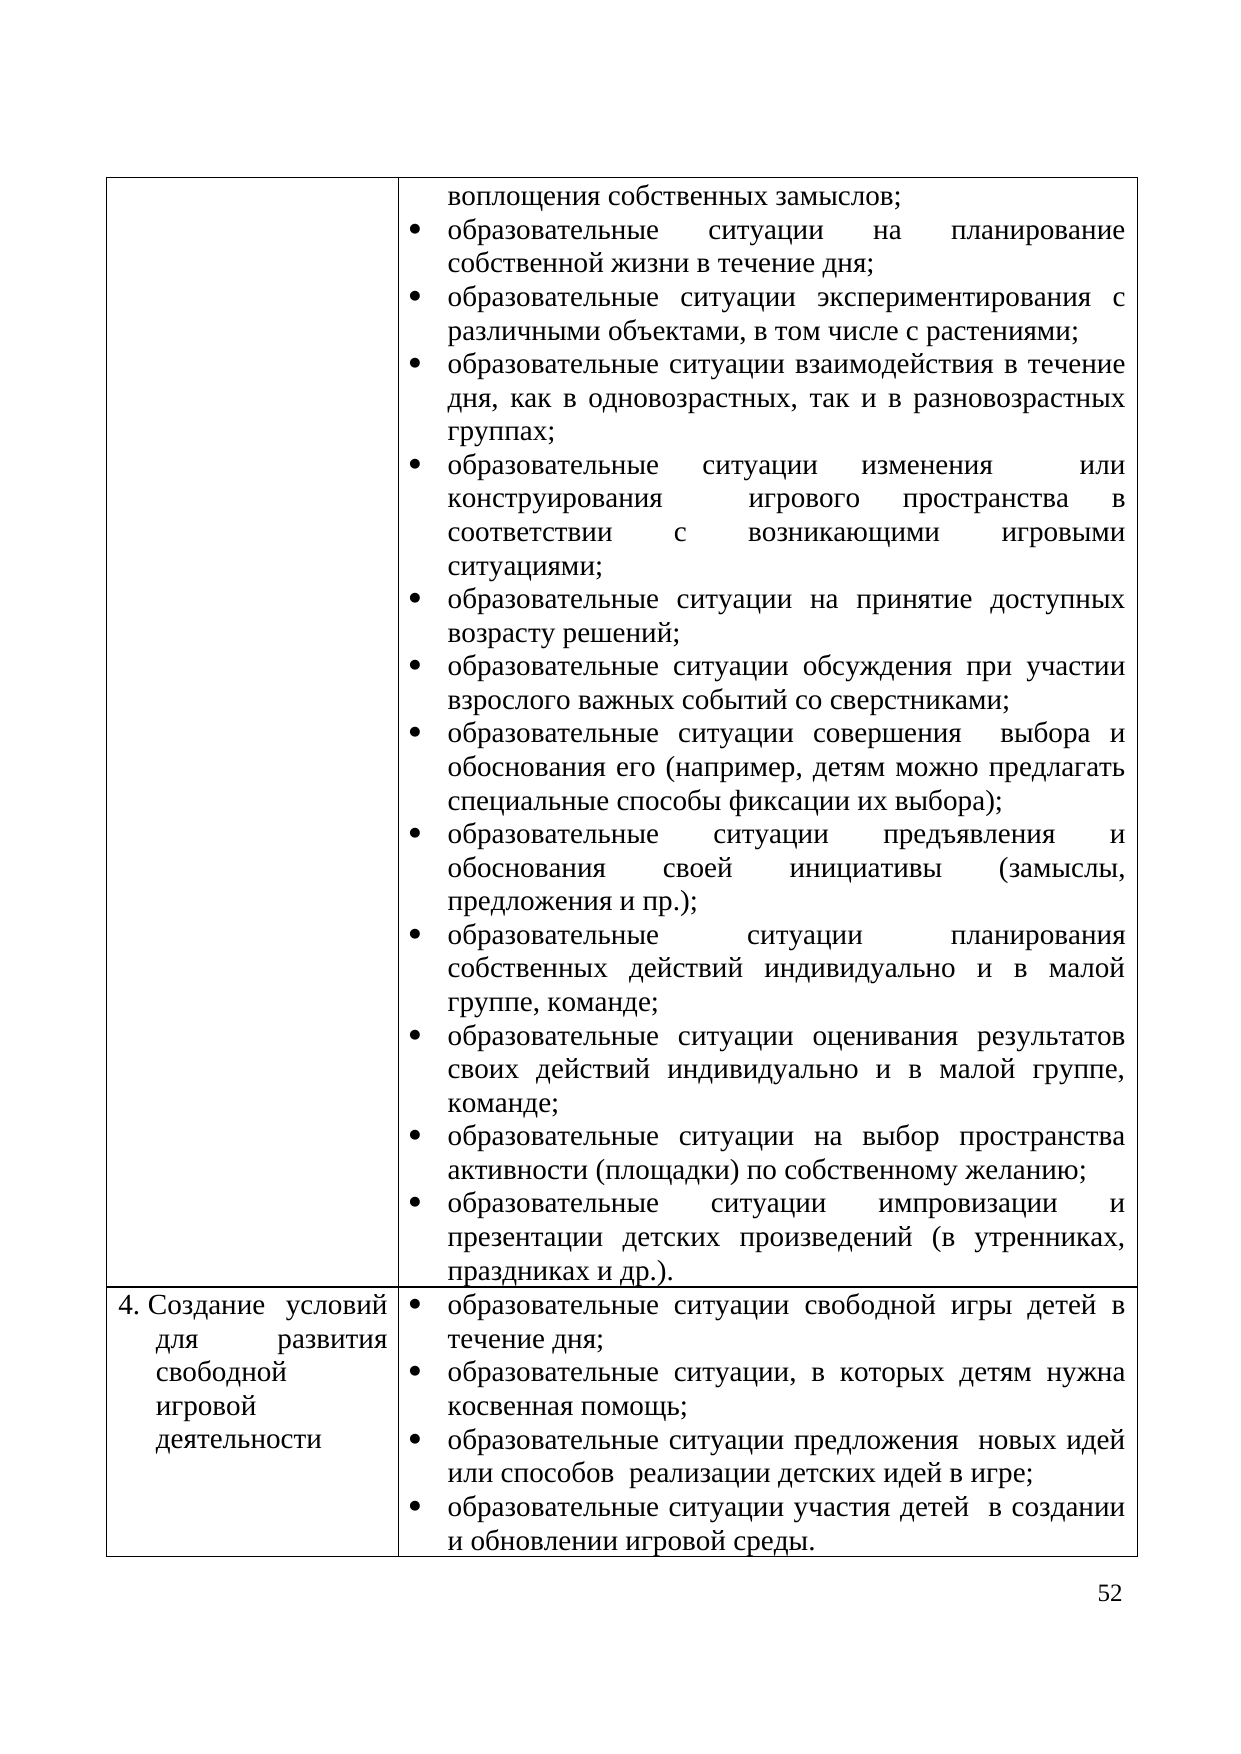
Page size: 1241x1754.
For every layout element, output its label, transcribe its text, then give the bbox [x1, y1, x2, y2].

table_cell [107, 178, 398, 1286]
table_cell образовательные ситуации свободной игры детей в течение дня; образовательные ситуации, в которых детям нужна косвенная помощь; образовательные ситуации предложения новых идей или способов реализации детских идей в игре; образовательные ситуации участия детей в создании и обновлении игровой среды. [399, 1288, 1137, 1556]
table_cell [399, 178, 1137, 1286]
table_cell Создание условий для развития свободной игровой деятельности [107, 1288, 398, 1556]
